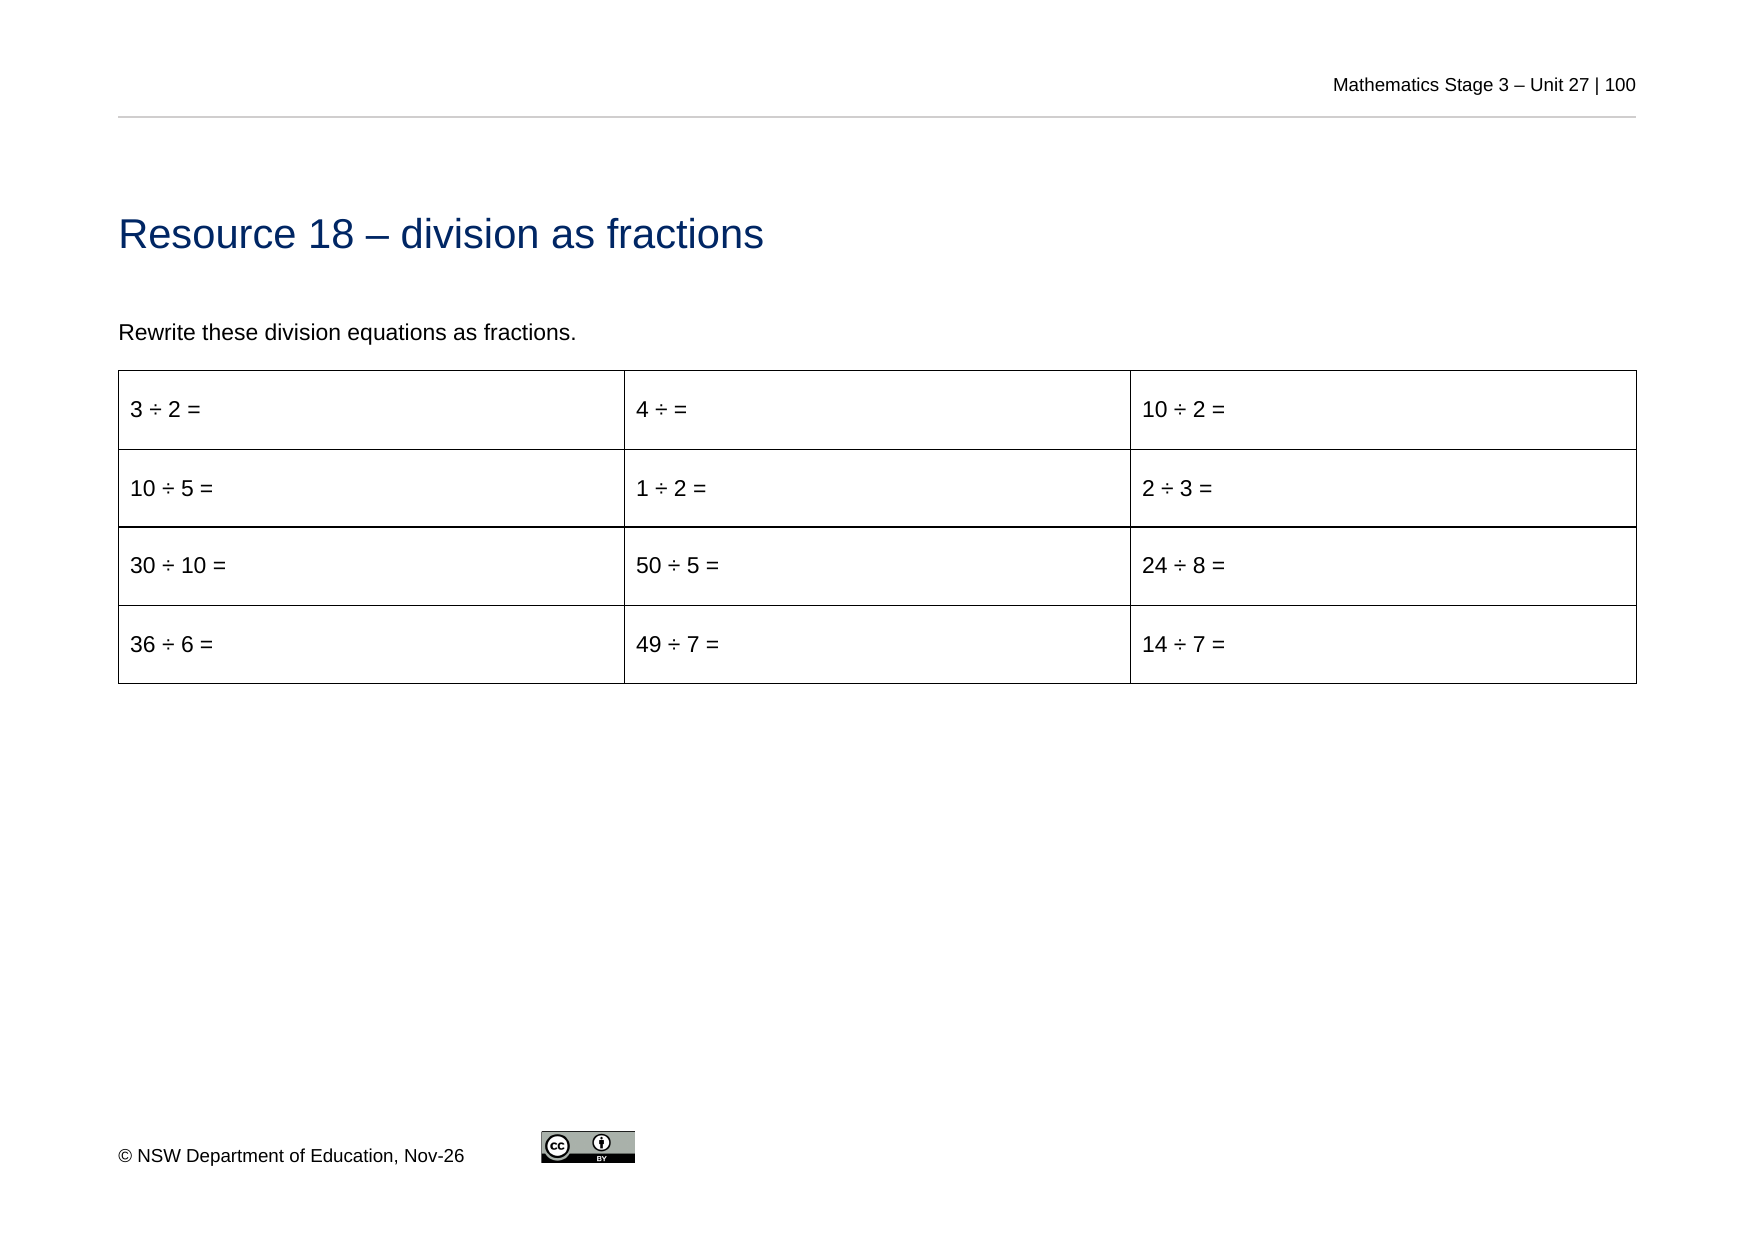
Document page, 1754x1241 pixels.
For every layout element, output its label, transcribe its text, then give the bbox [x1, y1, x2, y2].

table_cell 30 ÷ 10 = [119, 528, 624, 604]
table_header 10 ÷ 2 = [1131, 371, 1636, 448]
text Rewrite these division equations as fractions. [118, 318, 1636, 345]
table_header 3 ÷ 2 = [119, 371, 624, 448]
table_cell 36 ÷ 6 = [119, 606, 624, 682]
picture [541, 1131, 635, 1163]
table_cell 10 ÷ 5 = [119, 450, 624, 526]
table_cell 24 ÷ 8 = [1131, 528, 1636, 604]
table_header 4 ÷ = [625, 371, 1130, 448]
table_cell 2 ÷ 3 = [1131, 450, 1636, 526]
table_cell 1 ÷ 2 = [625, 450, 1130, 526]
subtitle Resource 18 – division as fractions [118, 209, 1636, 257]
table_cell 49 ÷ 7 = [625, 606, 1130, 682]
table_cell 14 ÷ 7 = [1131, 606, 1636, 682]
table_cell 50 ÷ 5 = [625, 528, 1130, 604]
